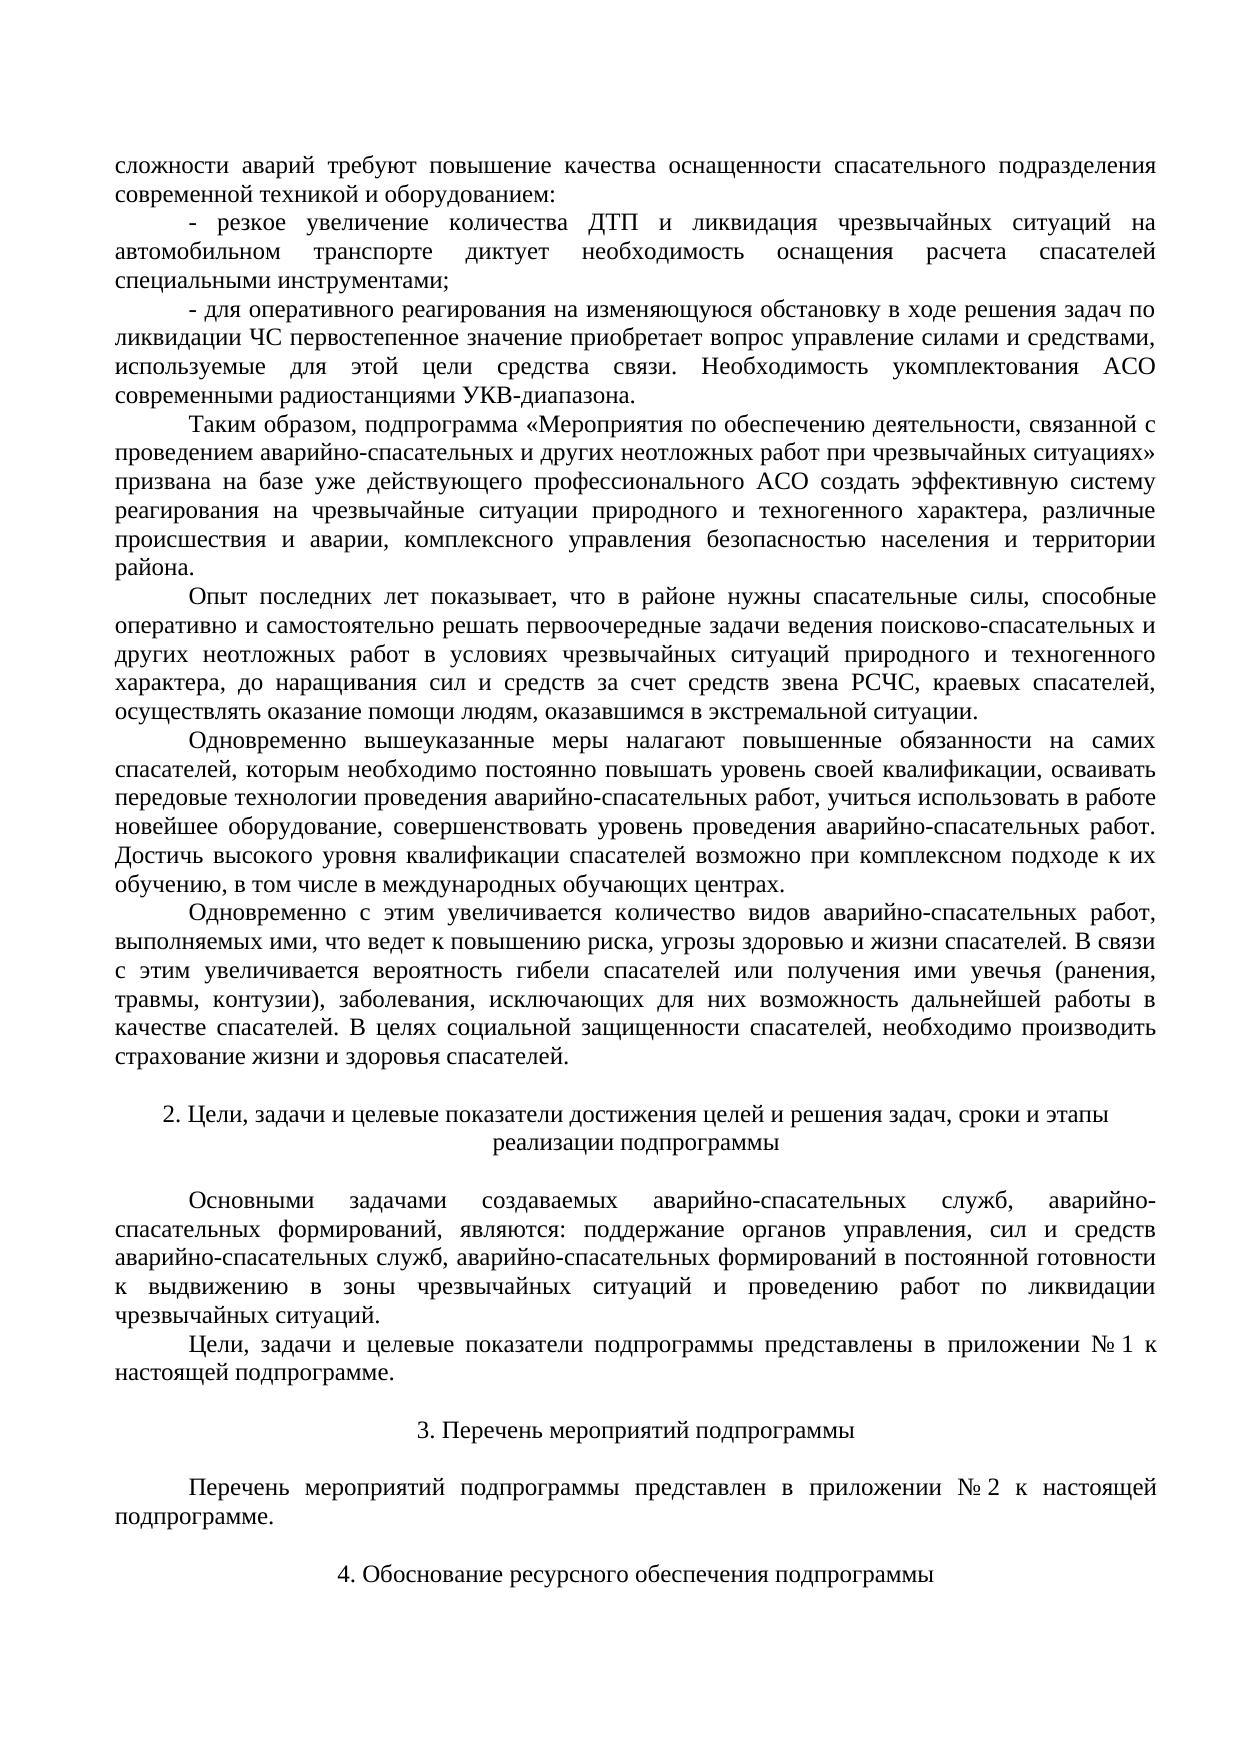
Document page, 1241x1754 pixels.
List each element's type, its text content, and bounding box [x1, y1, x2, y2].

text Основными задачами создаваемых аварийно-спасательных служб, аварийно-спасательных формирований, являются: поддержание органов управления, сил и средств аварийно-спасательных служб, аварийно-спасательных формирований в постоянной готовности к выдвижению в зоны чрезвычайных ситуаций и проведению работ по ликвидации чрезвычайных ситуаций. [114, 1185, 1157, 1329]
text Цели, задачи и целевые показатели подпрограммы представлены в приложении № 1 к настоящей подпрограмме. [114, 1329, 1157, 1386]
text Перечень мероприятий подпрограммы представлен в приложении № 2 к настоящей подпрограмме. [114, 1472, 1157, 1530]
text Опыт последних лет показывает, что в районе нужны спасательные силы, способные оперативно и самостоятельно решать первоочередные задачи ведения поисково-спасательных и других неотложных работ в условиях чрезвычайных ситуаций природного и техногенного характера, до наращивания сил и средств за счет средств звена РСЧС, краевых спасателей, осуществлять оказание помощи людям, оказавшимся в экстремальной ситуации. [114, 581, 1157, 725]
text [114, 150, 1157, 207]
subtitle 4. Обоснование ресурсного обеспечения подпрограммы [114, 1559, 1157, 1587]
text - для оперативного реагирования на изменяющуюся обстановку в ходе решения задач по ликвидации ЧС первостепенное значение приобретает вопрос управление силами и средствами, используемые для этой цели средства связи. Необходимость укомплектования АСО современными радиостанциями УКВ-диапазона. [114, 294, 1157, 409]
text Одновременно с этим увеличивается количество видов аварийно-спасательных работ, выполняемых ими, что ведет к повышению риска, угрозы здоровью и жизни спасателей. В связи с этим увеличивается вероятность гибели спасателей или получения ими увечья (ранения, травмы, контузии), заболевания, исключающих для них возможность дальнейшей работы в качестве спасателей. В целях социальной защищенности спасателей, необходимо производить страхование жизни и здоровья спасателей. [114, 897, 1157, 1070]
text Одновременно вышеуказанные меры налагают повышенные обязанности на самих спасателей, которым необходимо постоянно повышать уровень своей квалификации, осваивать передовые технологии проведения аварийно-спасательных работ, учиться использовать в работе новейшее оборудование, совершенствовать уровень проведения аварийно-спасательных работ. Достичь высокого уровня квалификации спасателей возможно при комплексном подходе к их обучению, в том числе в международных обучающих центрах. [114, 725, 1157, 897]
subtitle 3. Перечень мероприятий подпрограммы [114, 1415, 1157, 1444]
text Таким образом, подпрограмма «Мероприятия по обеспечению деятельности, связанной с проведением аварийно-спасательных и других неотложных работ при чрезвычайных ситуациях» призвана на базе уже действующего профессионального АСО создать эффективную систему реагирования на чрезвычайные ситуации природного и техногенного характера, различные происшествия и аварии, комплексного управления безопасностью населения и территории района. [114, 409, 1157, 581]
subtitle 2. Цели, задачи и целевые показатели достижения целей и решения задач, сроки и этапы реализации подпрограммы [114, 1099, 1157, 1156]
text - резкое увеличение количества ДТП и ликвидация чрезвычайных ситуаций на автомобильном транспорте диктует необходимость оснащения расчета спасателей специальными инструментами; [114, 207, 1157, 294]
